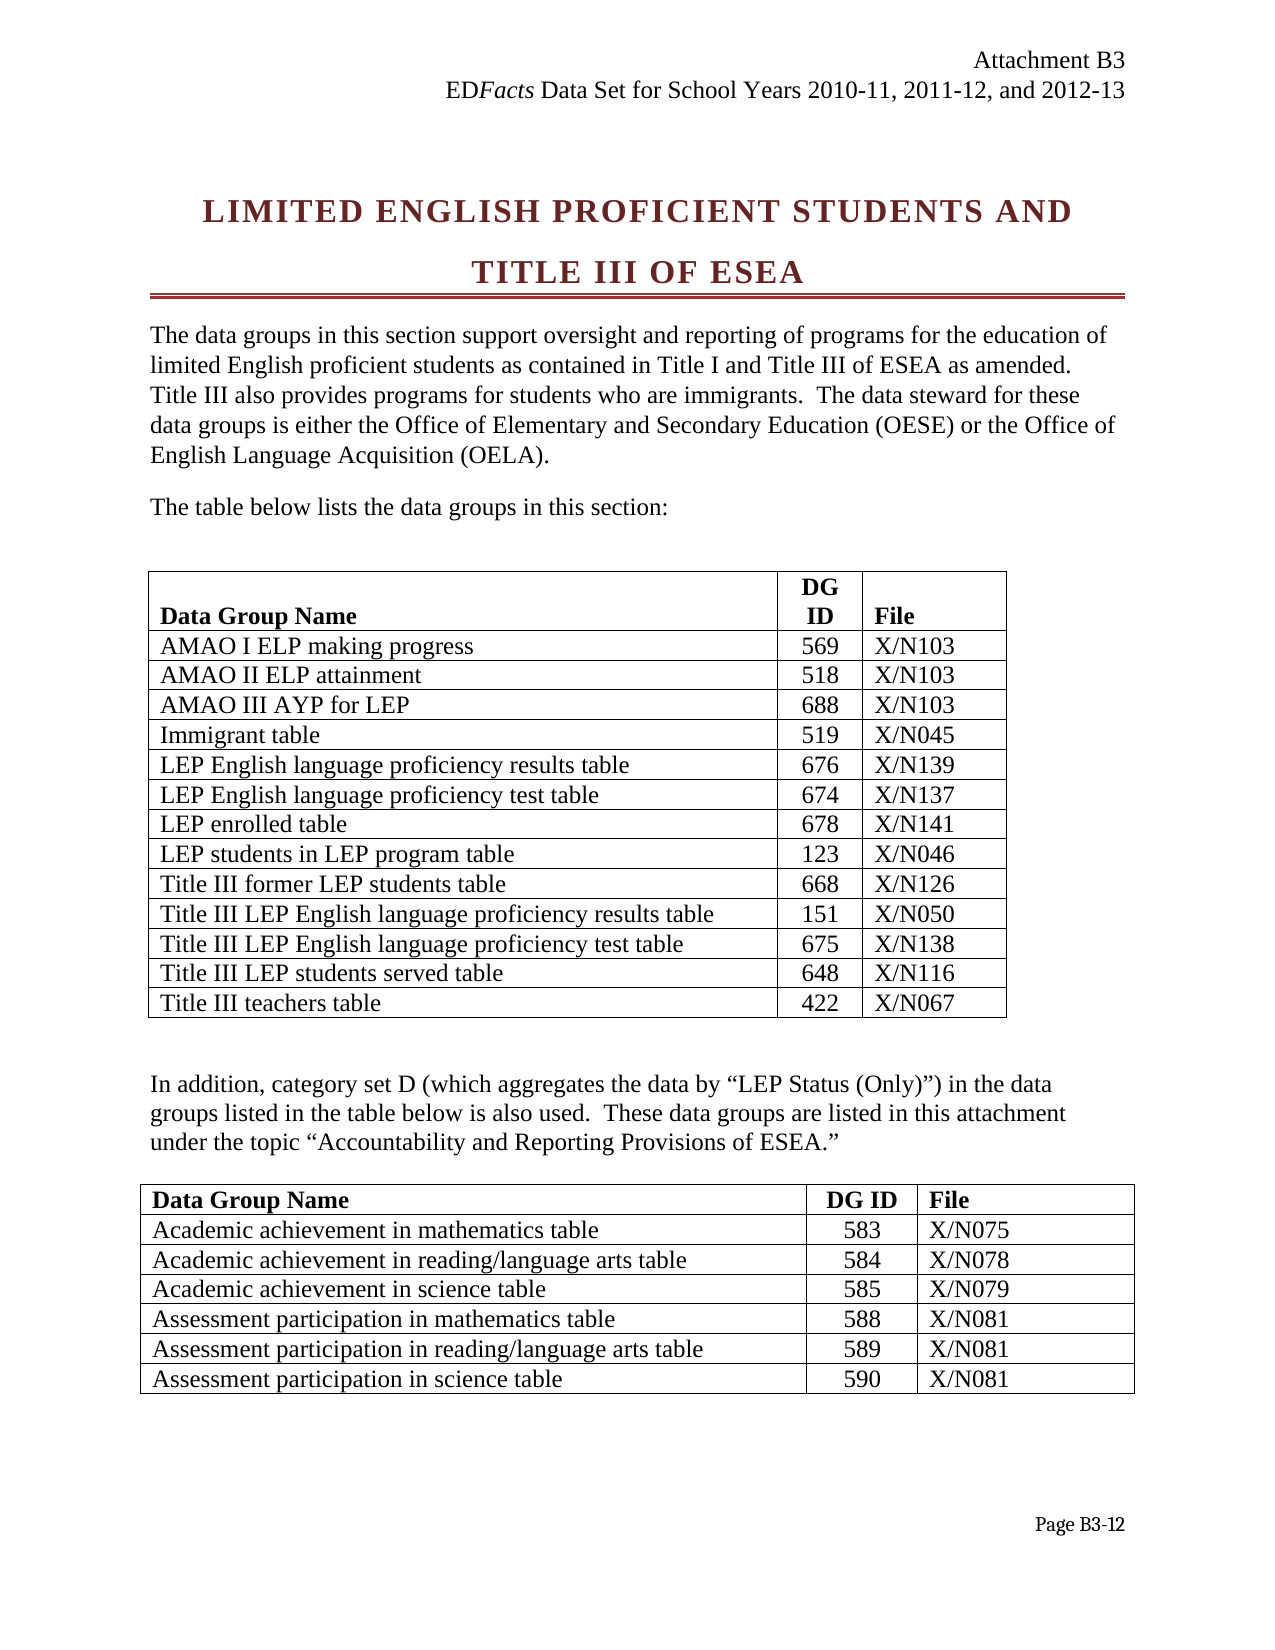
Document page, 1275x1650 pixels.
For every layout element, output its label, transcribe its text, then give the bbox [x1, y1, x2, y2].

table_cell 676 [778, 750, 862, 779]
table_cell X/N075 [918, 1215, 1134, 1244]
table_cell Title III LEP students served table [149, 959, 777, 987]
table_cell AMAO I ELP making progress [149, 631, 777, 659]
table_cell X/N045 [863, 720, 1006, 749]
table_cell LEP enrolled table [149, 810, 777, 838]
table_cell Assessment participation in mathematics table [141, 1304, 806, 1333]
table_cell Academic achievement in mathematics table [141, 1215, 806, 1244]
text The data groups in this section support oversight and reporting of programs for the education of limited English proficient students as contained in Title I and Title III of ESEA as amended. Title III also provides programs for students who are immigrants. The data steward for these data groups is either the Office of Elementary and Secondary Education (OESE) or the Office of English Language Acquisition (OELA). [150, 320, 1125, 469]
table_cell 675 [778, 929, 862, 957]
table_cell X/N116 [863, 959, 1006, 987]
table_cell 588 [807, 1304, 917, 1333]
subtitle Title III of ESEA [150, 253, 1125, 293]
table_cell 589 [807, 1334, 917, 1363]
table_cell Title III LEP English language proficiency test table [149, 929, 777, 957]
table_cell X/N138 [863, 929, 1006, 957]
table_cell 519 [778, 720, 862, 749]
table_header File [863, 572, 1006, 630]
table_cell X/N046 [863, 839, 1006, 868]
table_cell Academic achievement in science table [141, 1275, 806, 1303]
table_header DG ID [778, 572, 862, 630]
table_cell 678 [778, 810, 862, 838]
table_cell X/N141 [863, 810, 1006, 838]
table_cell X/N078 [918, 1245, 1134, 1273]
table_cell X/N139 [863, 750, 1006, 779]
table_cell X/N081 [918, 1364, 1134, 1393]
text In addition, category set D (which aggregates the data by “LEP Status (Only)”) in the data groups listed in the table below is also used. These data groups are listed in this attachment under the topic “Accountability and Reporting Provisions of ESEA.” [150, 1069, 1125, 1155]
table_cell X/N103 [863, 690, 1006, 719]
table_cell X/N081 [918, 1304, 1134, 1333]
table_cell Immigrant table [149, 720, 777, 749]
subtitle Limited English Proficient Students and [150, 192, 1125, 230]
table_cell 123 [778, 839, 862, 868]
table_cell 583 [807, 1215, 917, 1244]
table_header Data Group Name [141, 1185, 806, 1214]
table_cell Assessment participation in science table [141, 1364, 806, 1393]
table_cell X/N067 [863, 988, 1006, 1017]
table_cell LEP English language proficiency test table [149, 780, 777, 808]
table_cell 151 [778, 899, 862, 928]
table_cell AMAO III AYP for LEP [149, 690, 777, 719]
table_cell X/N126 [863, 869, 1006, 898]
table_cell 674 [778, 780, 862, 808]
table_cell 668 [778, 869, 862, 898]
table_cell Assessment participation in reading/language arts table [141, 1334, 806, 1363]
table_cell X/N103 [863, 631, 1006, 659]
table_cell Title III LEP English language proficiency results table [149, 899, 777, 928]
table_cell 584 [807, 1245, 917, 1273]
table_cell 518 [778, 661, 862, 689]
table_cell X/N050 [863, 899, 1006, 928]
table_header Data Group Name [149, 572, 777, 630]
table_cell X/N137 [863, 780, 1006, 808]
text The table below lists the data groups in this section: [150, 492, 1125, 520]
table_cell X/N103 [863, 661, 1006, 689]
table_cell X/N079 [918, 1275, 1134, 1303]
table_cell LEP students in LEP program table [149, 839, 777, 868]
table_cell 590 [807, 1364, 917, 1393]
table_cell LEP English language proficiency results table [149, 750, 777, 779]
table_cell 688 [778, 690, 862, 719]
table_cell Title III teachers table [149, 988, 777, 1017]
table_cell 569 [778, 631, 862, 659]
table_cell 422 [778, 988, 862, 1017]
table_header DG ID [807, 1185, 917, 1214]
table_cell X/N081 [918, 1334, 1134, 1363]
table_cell Academic achievement in reading/language arts table [141, 1245, 806, 1273]
table_cell AMAO II ELP attainment [149, 661, 777, 689]
table_header File [918, 1185, 1134, 1214]
table_cell 648 [778, 959, 862, 987]
table_cell 585 [807, 1275, 917, 1303]
table_cell Title III former LEP students table [149, 869, 777, 898]
